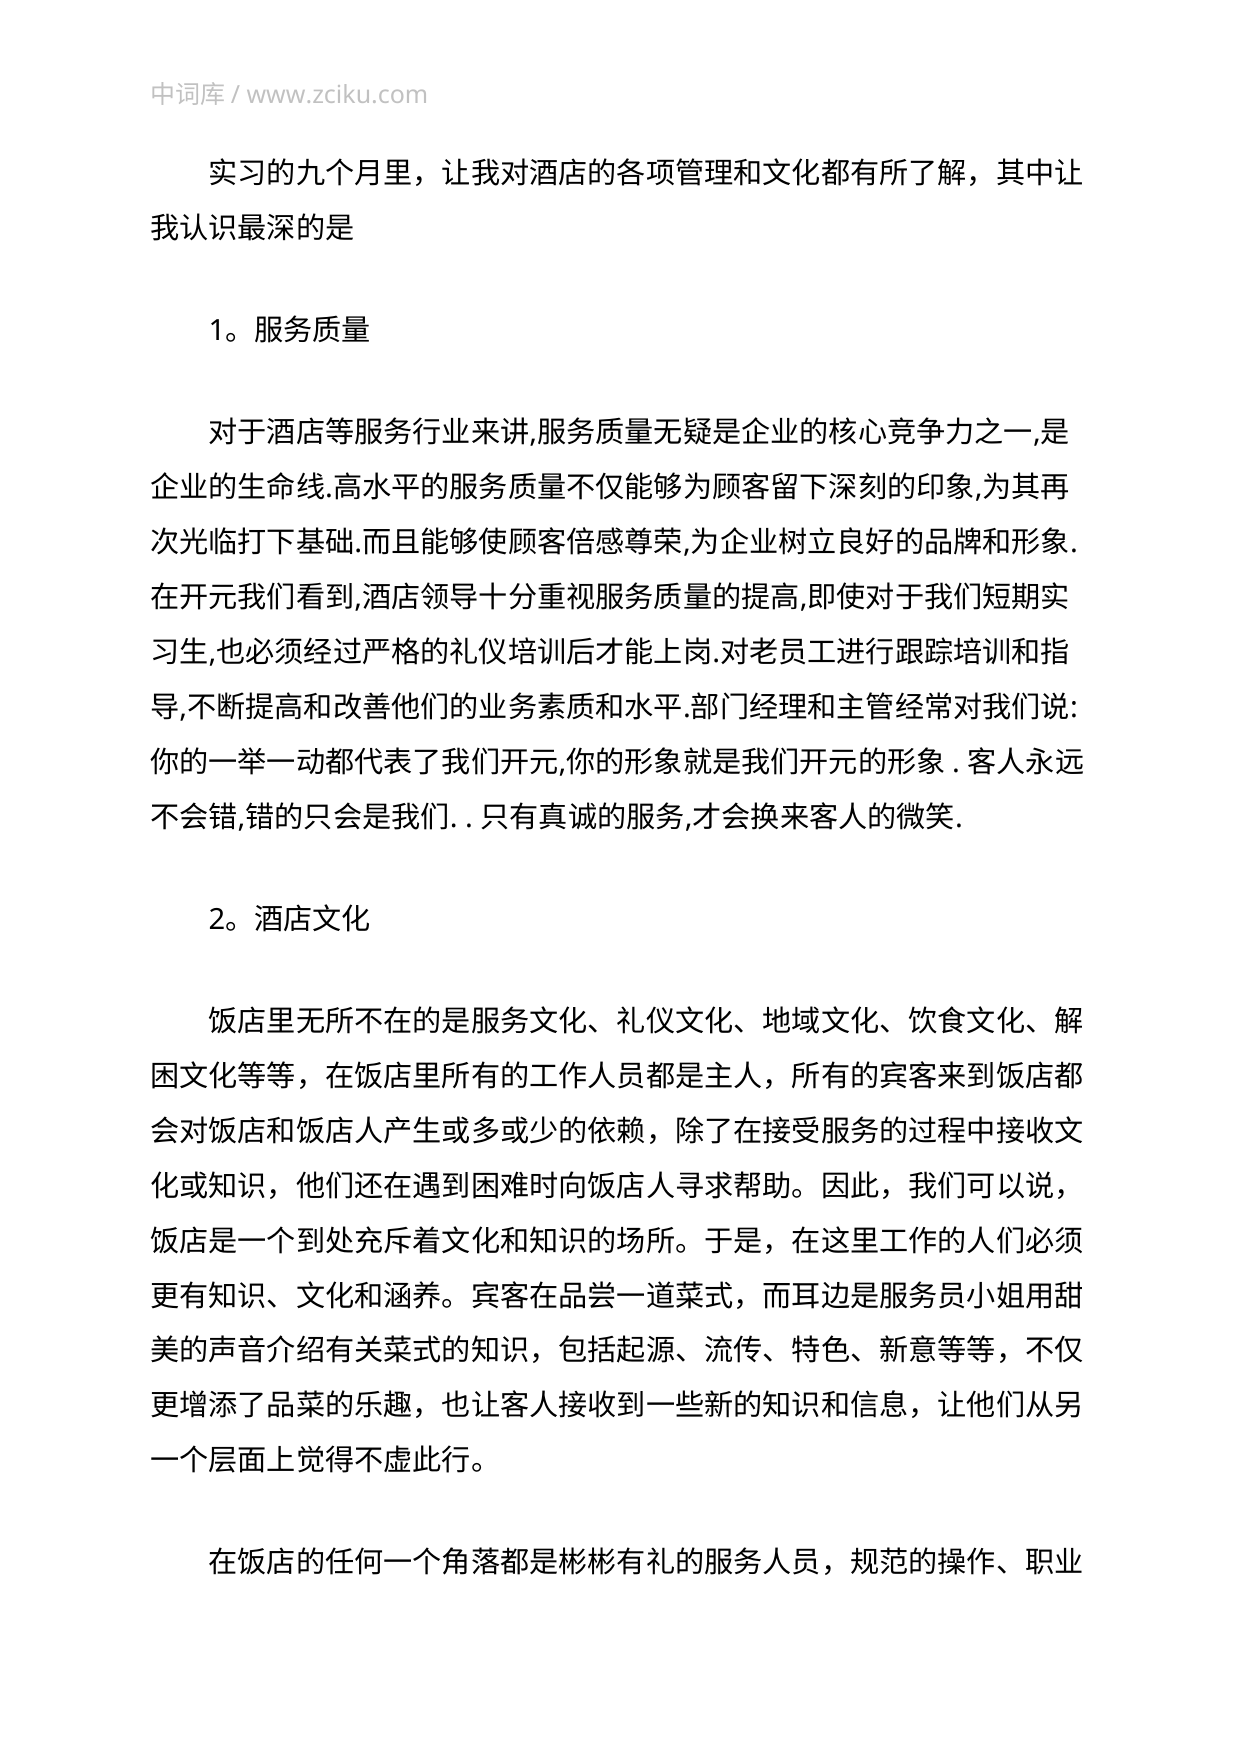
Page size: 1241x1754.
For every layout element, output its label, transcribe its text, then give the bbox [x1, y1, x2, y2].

text 1。服务质量 [150, 307, 1090, 349]
text 对于酒店等服务行业来讲,服务质量无疑是企业的核心竞争力之一,是企业的生命线.高水平的服务质量不仅能够为顾客留下深刻的印象,为其再次光临打下基础.而且能够使顾客倍感尊荣,为企业树立良好的品牌和形象.在开元我们看到,酒店领导十分重视服务质量的提高,即使对于我们短期实习生,也必须经过严格的礼仪培训后才能上岗.对老员工进行跟踪培训和指导,不断提高和改善他们的业务素质和水平.部门经理和主管经常对我们说: 你的一举一动都代表了我们开元,你的形象就是我们开元的形象 . 客人永远不会错,错的只会是我们. . 只有真诚的服务,才会换来客人的微笑. [150, 409, 1090, 836]
text 2。酒店文化 [150, 896, 1090, 938]
text 饭店里无所不在的是服务文化、礼仪文化、地域文化、饮食文化、解困文化等等，在饭店里所有的工作人员都是主人，所有的宾客来到饭店都会对饭店和饭店人产生或多或少的依赖，除了在接受服务的过程中接收文化或知识，他们还在遇到困难时向饭店人寻求帮助。因此，我们可以说，饭店是一个到处充斥着文化和知识的场所。于是，在这里工作的人们必须更有知识、文化和涵养。宾客在品尝一道菜式，而耳边是服务员小姐用甜美的声音介绍有关菜式的知识，包括起源、流传、特色、新意等等，不仅更增添了品菜的乐趣，也让客人接收到一些新的知识和信息，让他们从另一个层面上觉得不虚此行。 [150, 998, 1090, 1479]
text 实习的九个月里，让我对酒店的各项管理和文化都有所了解，其中让我认识最深的是 [150, 150, 1090, 247]
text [150, 1538, 1090, 1581]
